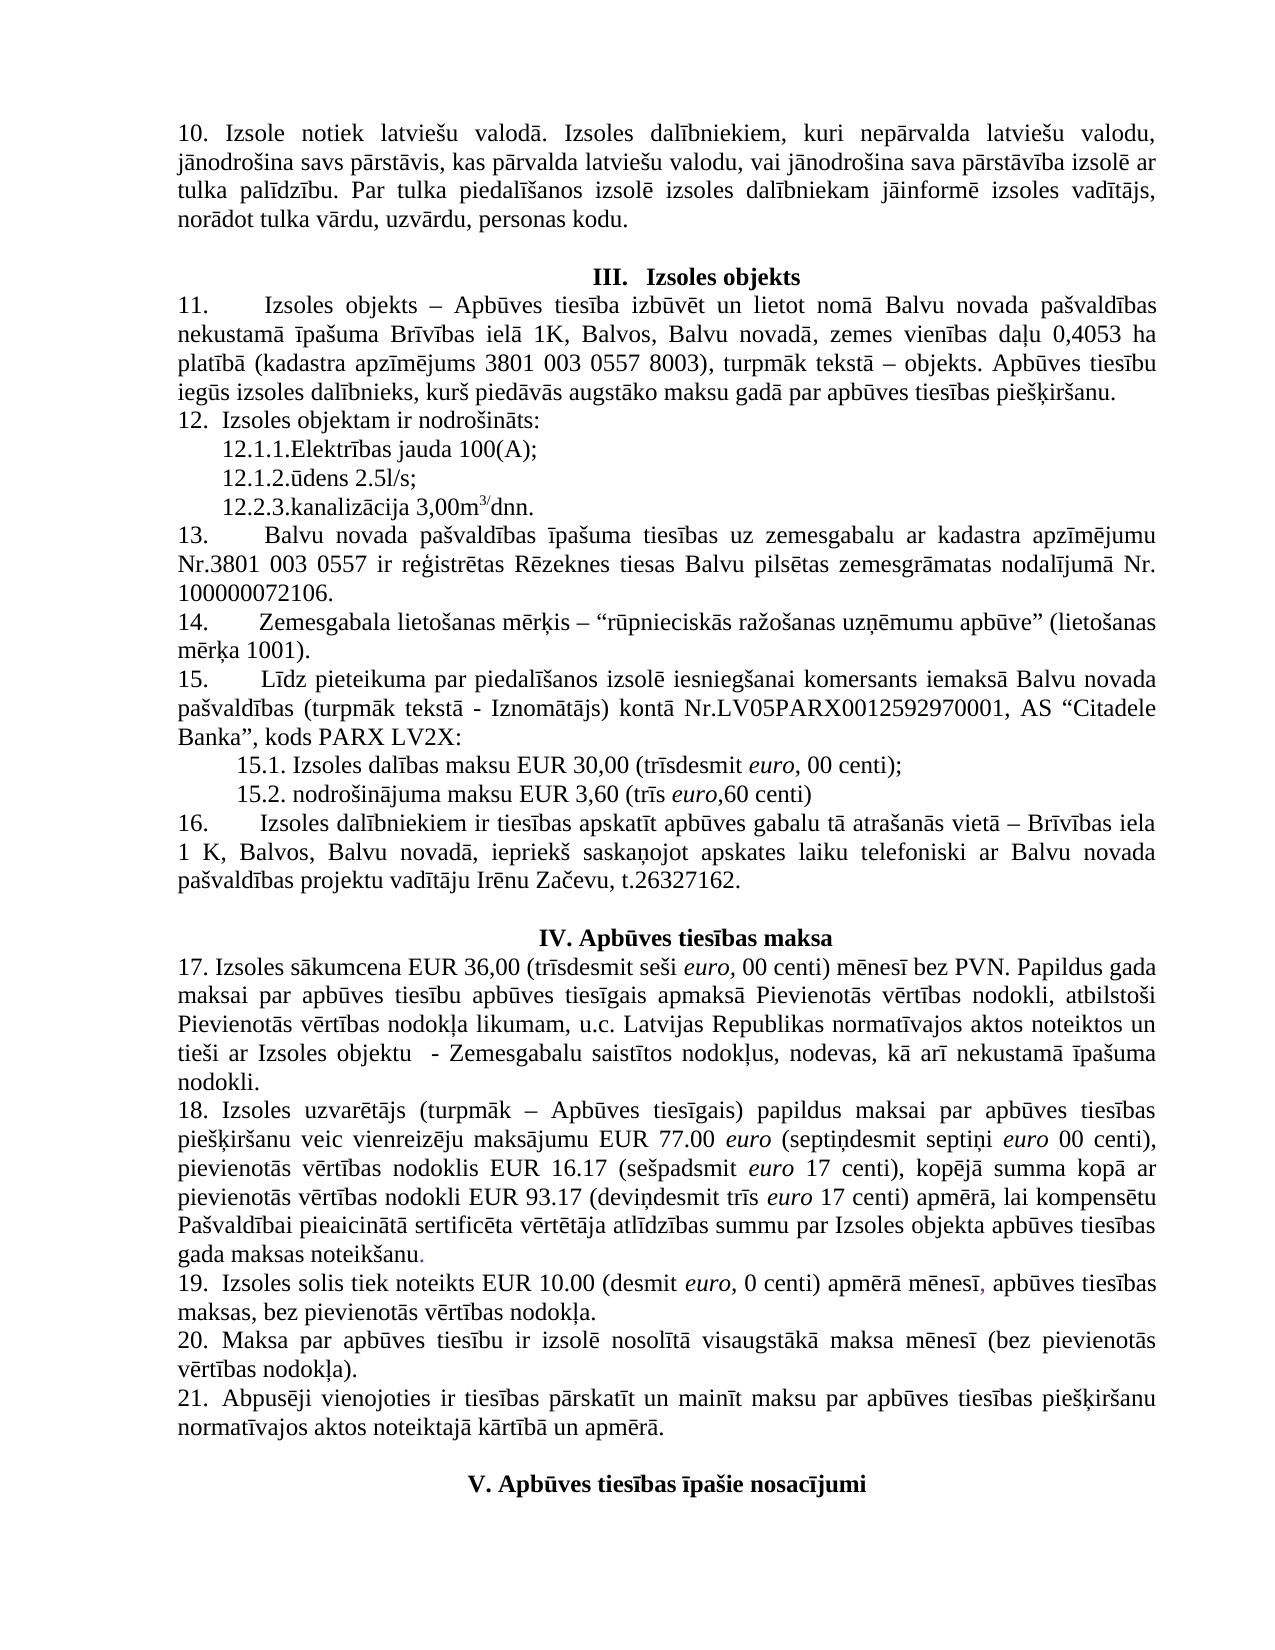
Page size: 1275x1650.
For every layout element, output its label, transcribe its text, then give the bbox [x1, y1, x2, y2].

list Izsoles uzvarētājs (turpmāk – Apbūves tiesīgais) papildus maksai par apbūves tiesības piešķiršanu veic vienreizēju maksājumu EUR 77.00 euro (septiņdesmit septiņi euro 00 centi), pievienotās vērtības nodoklis EUR 16.17 (sešpadsmit euro 17 centi), kopējā summa kopā ar pievienotās vērtības nodokli EUR 93.17 (deviņdesmit trīs euro 17 centi) apmērā, lai kompensētu Pašvaldībai pieaicinātā sertificēta vērtētāja atlīdzības summu par Izsoles objekta apbūves tiesības gada maksas noteikšanu. [177, 1096, 1157, 1268]
text 12.2.3.kanalizācija 3,00m3/dnn. [177, 492, 1157, 521]
text 12.1.1.Elektrības jauda 100(A); [177, 434, 1157, 463]
text 15.2. nodrošinājuma maksu EUR 3,60 (trīs euro,60 centi) [236, 779, 1157, 808]
text V. Apbūves tiesības īpašie nosacījumi [177, 1469, 1157, 1498]
text 15.1. Izsoles dalības maksu EUR 30,00 (trīsdesmit euro, 00 centi); [236, 751, 1157, 779]
text 10. Izsole notiek latviešu valodā. Izsoles dalībniekiem, kuri nepārvalda latviešu valodu, jānodrošina savs pārstāvis, kas pārvalda latviešu valodu, vai jānodrošina sava pārstāvība izsolē ar tulka palīdzību. Par tulka piedalīšanos izsolē izsoles dalībniekam jāinformē izsoles vadītājs, norādot tulka vārdu, uzvārdu, personas kodu. [177, 118, 1157, 233]
list Zemesgabala lietošanas mērķis – “rūpnieciskās ražošanas uzņēmumu apbūve” (lietošanas mērķa 1001). [177, 607, 1157, 664]
list Izsoles objekts [236, 262, 1157, 291]
list Izsoles solis tiek noteikts EUR 10.00 (desmit euro, 0 centi) apmērā mēnesī, apbūves tiesības maksas, bez pievienotās vērtības nodokļa. [177, 1268, 1157, 1326]
list Izsoles dalībniekiem ir tiesības apskatīt apbūves gabalu tā atrašanās vietā – Brīvības iela 1 K, Balvos, Balvu novadā, iepriekš saskaņojot apskates laiku telefoniski ar Balvu novada pašvaldības projektu vadītāju Irēnu Začevu, t.26327162. [177, 808, 1157, 894]
list Izsoles objektam ir nodrošināts: [177, 406, 1157, 434]
list Balvu novada pašvaldības īpašuma tiesības uz zemesgabalu ar kadastra apzīmējumu Nr.3801 003 0557 ir reģistrētas Rēzeknes tiesas Balvu pilsētas zemesgrāmatas nodalījumā Nr. 100000072106. [177, 521, 1157, 607]
text 12.1.2.ūdens 2.5l/s; [177, 463, 1157, 492]
list Maksa par apbūves tiesību ir izsolē nosolītā visaugstākā maksa mēnesī (bez pievienotās vērtības nodokļa). [177, 1326, 1157, 1383]
list Līdz pieteikuma par piedalīšanos izsolē iesniegšanai komersants iemaksā Balvu novada pašvaldības (turpmāk tekstā - Iznomātājs) kontā Nr.LV05PARX0012592970001, AS “Citadele Banka”, kods PARX LV2X: [177, 664, 1157, 751]
text IV. Apbūves tiesības maksa [215, 923, 1157, 952]
text 17. Izsoles sākumcena EUR 36,00 (trīsdesmit seši euro, 00 centi) mēnesī bez PVN. Papildus gada maksai par apbūves tiesību apbūves tiesīgais apmaksā Pievienotās vērtības nodokli, atbilstoši Pievienotās vērtības nodokļa likumam, u.c. Latvijas Republikas normatīvajos aktos noteiktos un tieši ar Izsoles objektu - Zemesgabalu saistītos nodokļus, nodevas, kā arī nekustamā īpašuma nodokli. [177, 952, 1157, 1096]
list Izsoles objekts – Apbūves tiesība izbūvēt un lietot nomā Balvu novada pašvaldības nekustamā īpašuma Brīvības ielā 1K, Balvos, Balvu novadā, zemes vienības daļu 0,4053 ha platībā (kadastra apzīmējums 3801 003 0557 8003), turpmāk tekstā – objekts. Apbūves tiesību iegūs izsoles dalībnieks, kurš piedāvās augstāko maksu gadā par apbūves tiesības piešķiršanu. [177, 291, 1157, 406]
list Abpusēji vienojoties ir tiesības pārskatīt un mainīt maksu par apbūves tiesības piešķiršanu normatīvajos aktos noteiktajā kārtībā un apmērā. [177, 1383, 1157, 1441]
